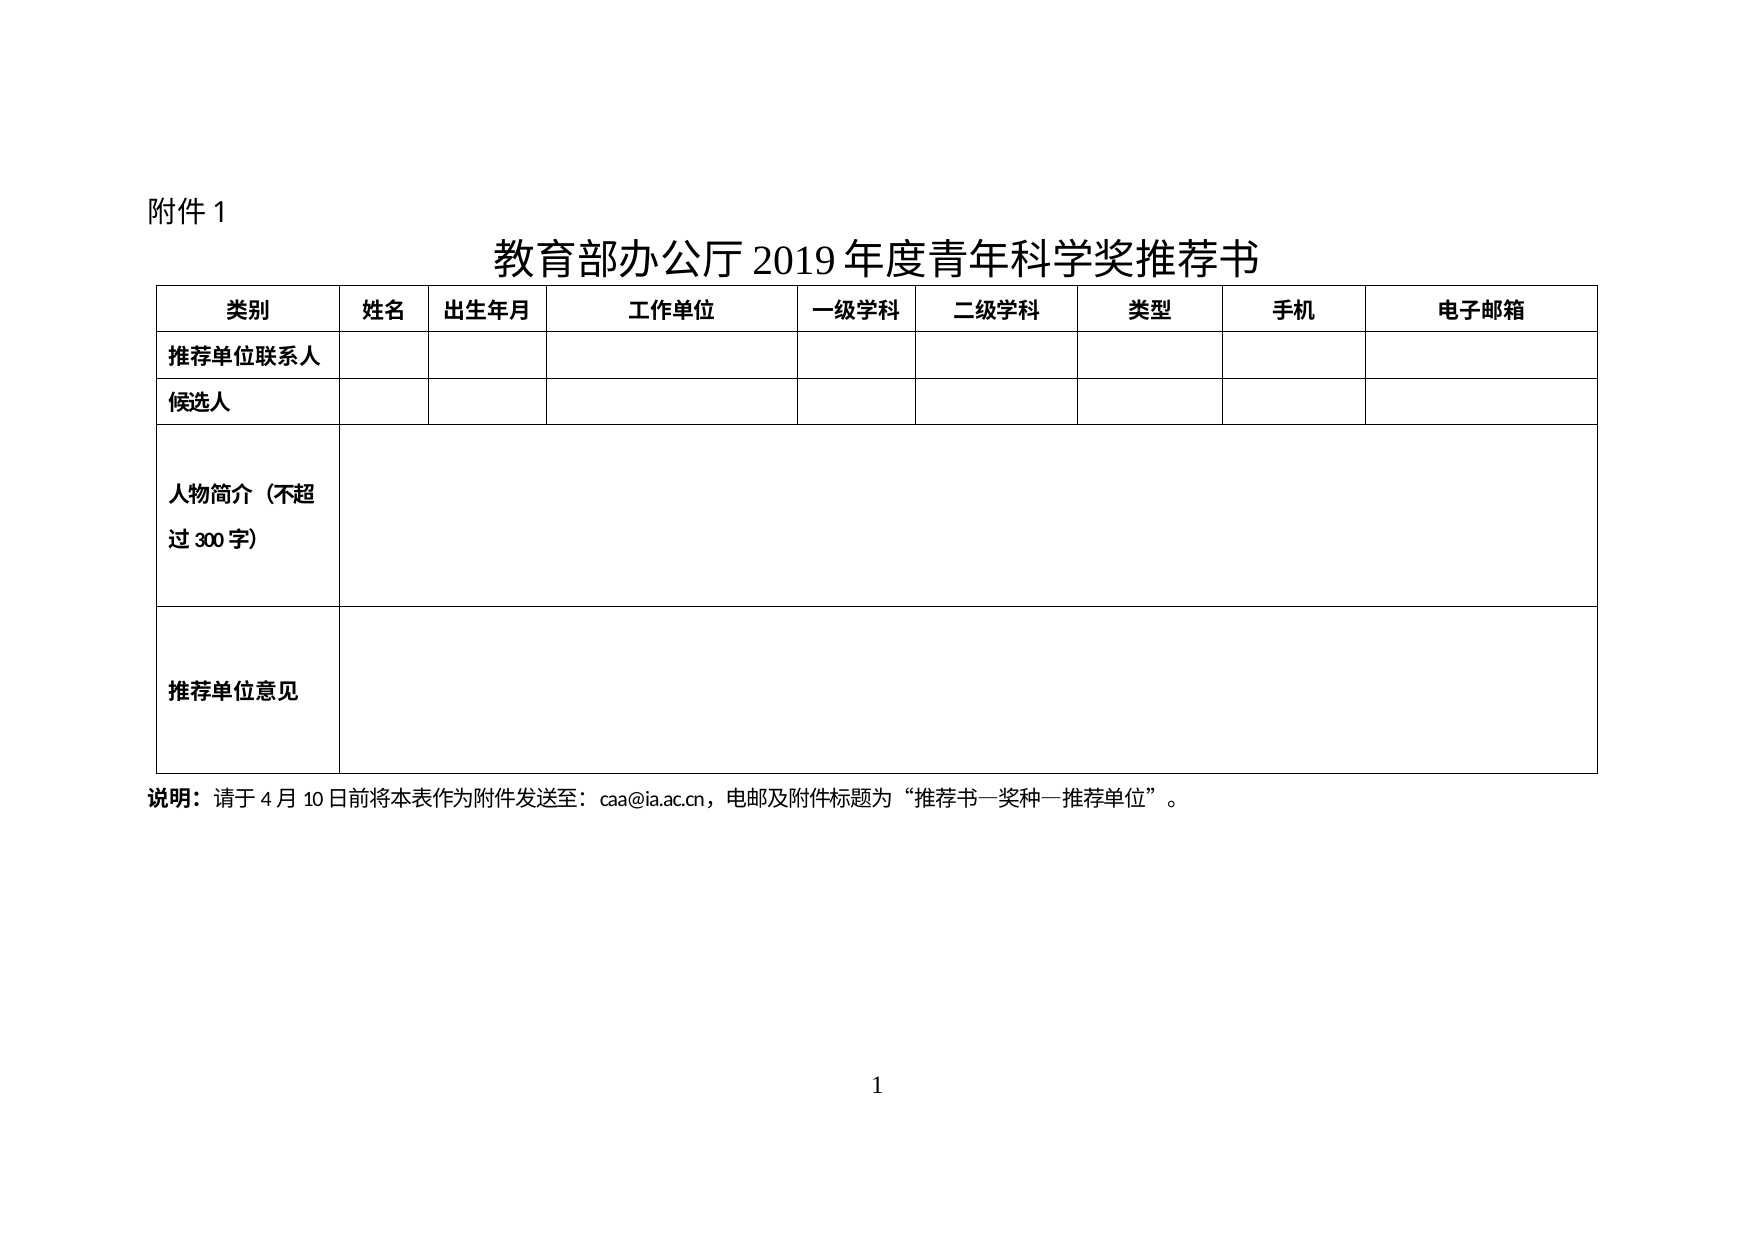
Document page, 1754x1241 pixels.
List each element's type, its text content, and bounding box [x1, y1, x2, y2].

table_cell 推荐单位联系人 [157, 332, 339, 377]
table_header 类别 [157, 286, 339, 331]
table_cell [916, 332, 1077, 377]
table_cell [340, 379, 428, 424]
table_cell 候选人 [157, 379, 339, 424]
table_cell [798, 332, 915, 377]
table_cell [547, 379, 797, 424]
text 说明：请于4月10日前将本表作为附件发送至：caa@ia.ac.cn，电邮及附件标题为“推荐书—奖种—推荐单位”。 [148, 774, 1606, 819]
table_header 一级学科 [798, 286, 915, 331]
text 附件1 [148, 187, 1606, 233]
table_cell [1078, 332, 1222, 377]
table_cell 推荐单位意见 [157, 607, 339, 773]
table_cell [916, 379, 1077, 424]
table_header 出生年月 [429, 286, 546, 331]
table_cell [340, 332, 428, 377]
table_cell [547, 332, 797, 377]
table_header 二级学科 [916, 286, 1077, 331]
table_header 姓名 [340, 286, 428, 331]
table_cell [340, 607, 1597, 773]
table_cell [798, 379, 915, 424]
table_header 工作单位 [547, 286, 797, 331]
table_cell 人物简介（不超过300字） [157, 425, 339, 606]
table_cell [429, 379, 546, 424]
table_cell [1223, 379, 1365, 424]
table_cell [1078, 379, 1222, 424]
text 教育部办公厅2019年度青年科学奖推荐书 [148, 233, 1606, 285]
table_cell [340, 425, 1597, 606]
table_cell [1223, 332, 1365, 377]
table_cell [1366, 332, 1597, 377]
table_header 手机 [1223, 286, 1365, 331]
table_cell [1366, 379, 1597, 424]
table_header 类型 [1078, 286, 1222, 331]
table_header 电子邮箱 [1366, 286, 1597, 331]
table_cell [429, 332, 546, 377]
